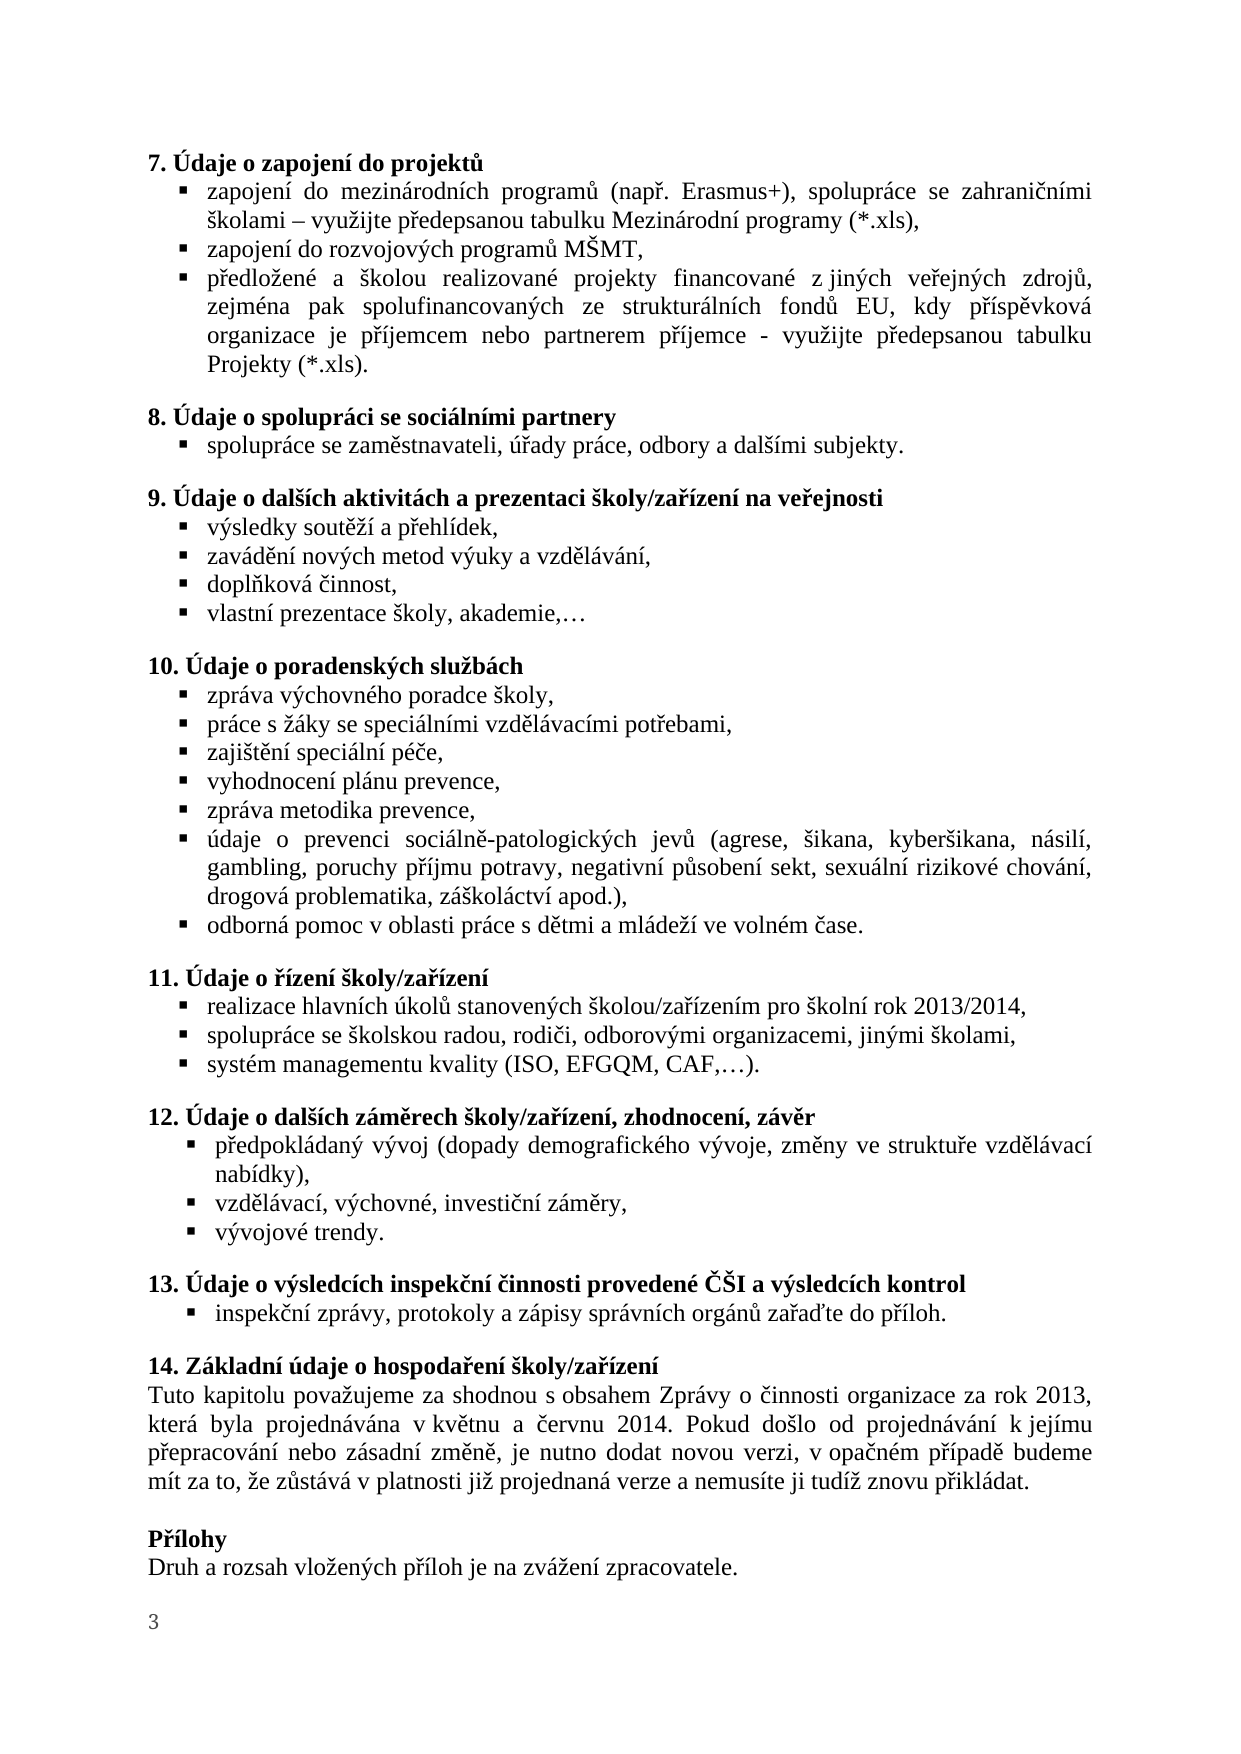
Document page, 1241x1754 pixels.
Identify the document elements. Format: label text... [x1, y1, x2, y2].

list zpráva metodika prevence, [177, 795, 1092, 824]
list systém managementu kvality (ISO, EFGQM, CAF,…). [177, 1049, 1092, 1078]
list vlastní prezentace školy, akademie,… [177, 598, 1092, 627]
list předpokládaný vývoj (dopady demografického vývoje, změny ve struktuře vzdělávací nabídky), [185, 1131, 1092, 1188]
list inspekční zprávy, protokoly a zápisy správních orgánů zařaďte do příloh. [185, 1298, 1092, 1327]
list zajištění speciální péče, [177, 737, 1092, 766]
text 7. Údaje o zapojení do projektů [148, 148, 1092, 176]
text 13. Údaje o výsledcích inspekční činnosti provedené ČŠI a výsledcích kontrol [148, 1269, 1092, 1298]
list zapojení do mezinárodních programů (např. Erasmus+), spolupráce se zahraničními školami – využijte předepsanou tabulku Mezinárodní programy (*.xls), [177, 176, 1092, 234]
list zpráva výchovného poradce školy, [177, 680, 1092, 709]
list spolupráce se školskou radou, rodiči, odborovými organizacemi, jinými školami, [177, 1020, 1092, 1049]
list realizace hlavních úkolů stanovených školou/zařízením pro školní rok 2013/2014, [177, 991, 1092, 1020]
text 10. Údaje o poradenských službách [148, 651, 1092, 680]
list spolupráce se zaměstnavateli, úřady práce, odbory a dalšími subjekty. [177, 431, 1092, 459]
list vyhodnocení plánu prevence, [177, 766, 1092, 795]
list výsledky soutěží a přehlídek, [177, 512, 1092, 541]
list vzdělávací, výchovné, investiční záměry, [185, 1188, 1092, 1217]
list předložené a školou realizované projekty financované z jiných veřejných zdrojů, zejména pak spolufinancovaných ze strukturálních fondů EU, kdy příspěvková organizace je příjemcem nebo partnerem příjemce - využijte předepsanou tabulku Projekty (*.xls). [177, 263, 1092, 378]
text 8. Údaje o spolupráci se sociálními partnery [148, 402, 1092, 431]
list vývojové trendy. [185, 1217, 1092, 1246]
list údaje o prevenci sociálně-patologických jevů (agrese, šikana, kyberšikana, násilí, gambling, poruchy příjmu potravy, negativní působení sekt, sexuální rizikové chování, drogová problematika, záškoláctví apod.), [177, 824, 1092, 910]
text Druh a rozsah vložených příloh je na zvážení zpracovatele. [148, 1552, 1092, 1581]
text 9. Údaje o dalších aktivitách a prezentaci školy/zařízení na veřejnosti [148, 483, 1092, 512]
text Tuto kapitolu považujeme za shodnou s obsahem Zprávy o činnosti organizace za rok 2013, která byla projednávána v květnu a červnu 2014. Pokud došlo od projednávání k jejímu přepracování nebo zásadní změně, je nutno dodat novou verzi, v opačném případě budeme mít za to, že zůstává v platnosti již projednaná verze a nemusíte ji tudíž znovu přikládat. [148, 1380, 1092, 1495]
list odborná pomoc v oblasti práce s dětmi a mládeží ve volném čase. [177, 910, 1092, 939]
list doplňková činnost, [177, 569, 1092, 598]
list zavádění nových metod výuky a vzdělávání, [177, 541, 1092, 569]
text 12. Údaje o dalších záměrech školy/zařízení, zhodnocení, závěr [148, 1102, 1092, 1131]
text Přílohy [148, 1524, 1092, 1552]
text 14. Základní údaje o hospodaření školy/zařízení [148, 1351, 1092, 1380]
list práce s žáky se speciálními vzdělávacími potřebami, [177, 709, 1092, 737]
text 11. Údaje o řízení školy/zařízení [148, 963, 1092, 991]
list zapojení do rozvojových programů MŠMT, [177, 234, 1092, 263]
